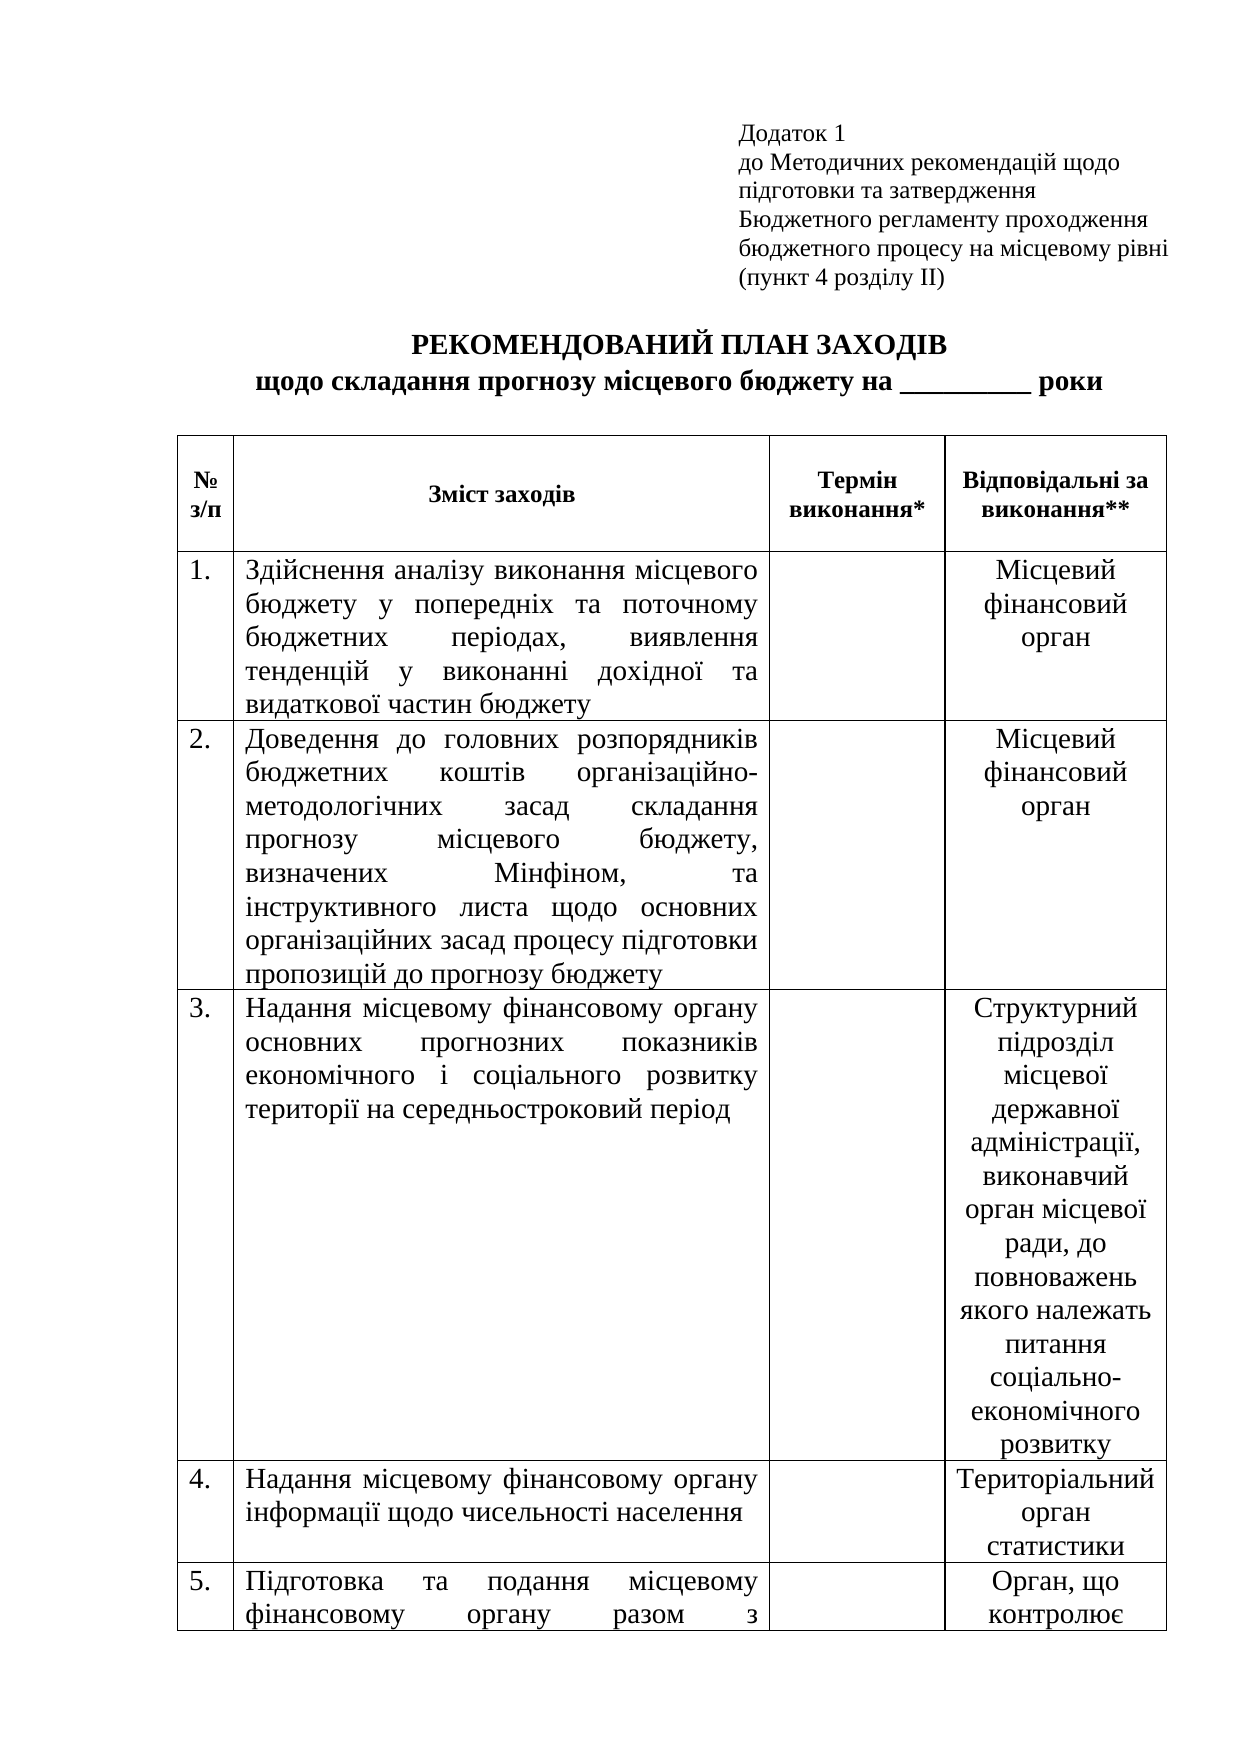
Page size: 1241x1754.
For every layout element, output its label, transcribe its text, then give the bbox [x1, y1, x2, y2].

text Бюджетного регламенту проходження бюджетного процесу на місцевому рівні [738, 204, 1181, 262]
text підготовки та затвердження [738, 176, 1181, 204]
table_cell [178, 1563, 233, 1630]
table_header Відповідальні за виконання** [946, 436, 1166, 551]
table_cell Здійснення аналізу виконання місцевого бюджету у попередніх та поточному бюджетних періодах, виявлення тенденцій у виконанні дохідної та видаткової частин бюджету [234, 552, 769, 720]
table_cell [178, 1461, 233, 1562]
table_cell [770, 990, 944, 1460]
text РЕКОМЕНДОВАНИЙ ПЛАН ЗАХОДІВ [177, 327, 1181, 360]
table_cell [770, 1563, 944, 1630]
table_cell [770, 721, 944, 989]
table_header № з/п [178, 436, 233, 551]
table_header Зміст заходів [234, 436, 769, 551]
table_header Термін виконання* [770, 436, 944, 551]
table_cell Надання місцевому фінансовому органу основних прогнозних показників економічного і соціального розвитку території на середньостроковий період [234, 990, 769, 1460]
text (пункт 4 розділу II) [738, 262, 1181, 291]
text Додаток 1 [738, 118, 1181, 147]
table_cell [178, 990, 233, 1460]
text до Методичних рекомендацій щодо [738, 147, 1181, 176]
table_cell Структурний підрозділ місцевої державної адміністрації, виконавчий орган місцевої ради, до повноважень якого належать питання соціально-економічного розвитку [946, 990, 1166, 1460]
table_cell Надання місцевому фінансовому органу інформації щодо чисельності населення [234, 1461, 769, 1562]
text щодо складання прогнозу місцевого бюджету на _________ роки [177, 363, 1181, 396]
table_cell [178, 721, 233, 989]
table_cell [946, 1563, 1166, 1630]
table_cell [770, 552, 944, 720]
table_cell Доведення до головних розпорядників бюджетних коштів організаційно-методологічних засад складання прогнозу місцевого бюджету, визначених Мінфіном, та інструктивного листа щодо основних організаційних засад процесу підготовки пропозицій до прогнозу бюджету [234, 721, 769, 989]
table_cell Місцевий фінансовий орган [946, 721, 1166, 989]
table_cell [234, 1563, 769, 1630]
table_cell [770, 1461, 944, 1562]
table_cell Місцевий фінансовий орган [946, 552, 1166, 720]
table_cell Територіальний орган статистики [946, 1461, 1166, 1562]
table_cell [178, 552, 233, 720]
